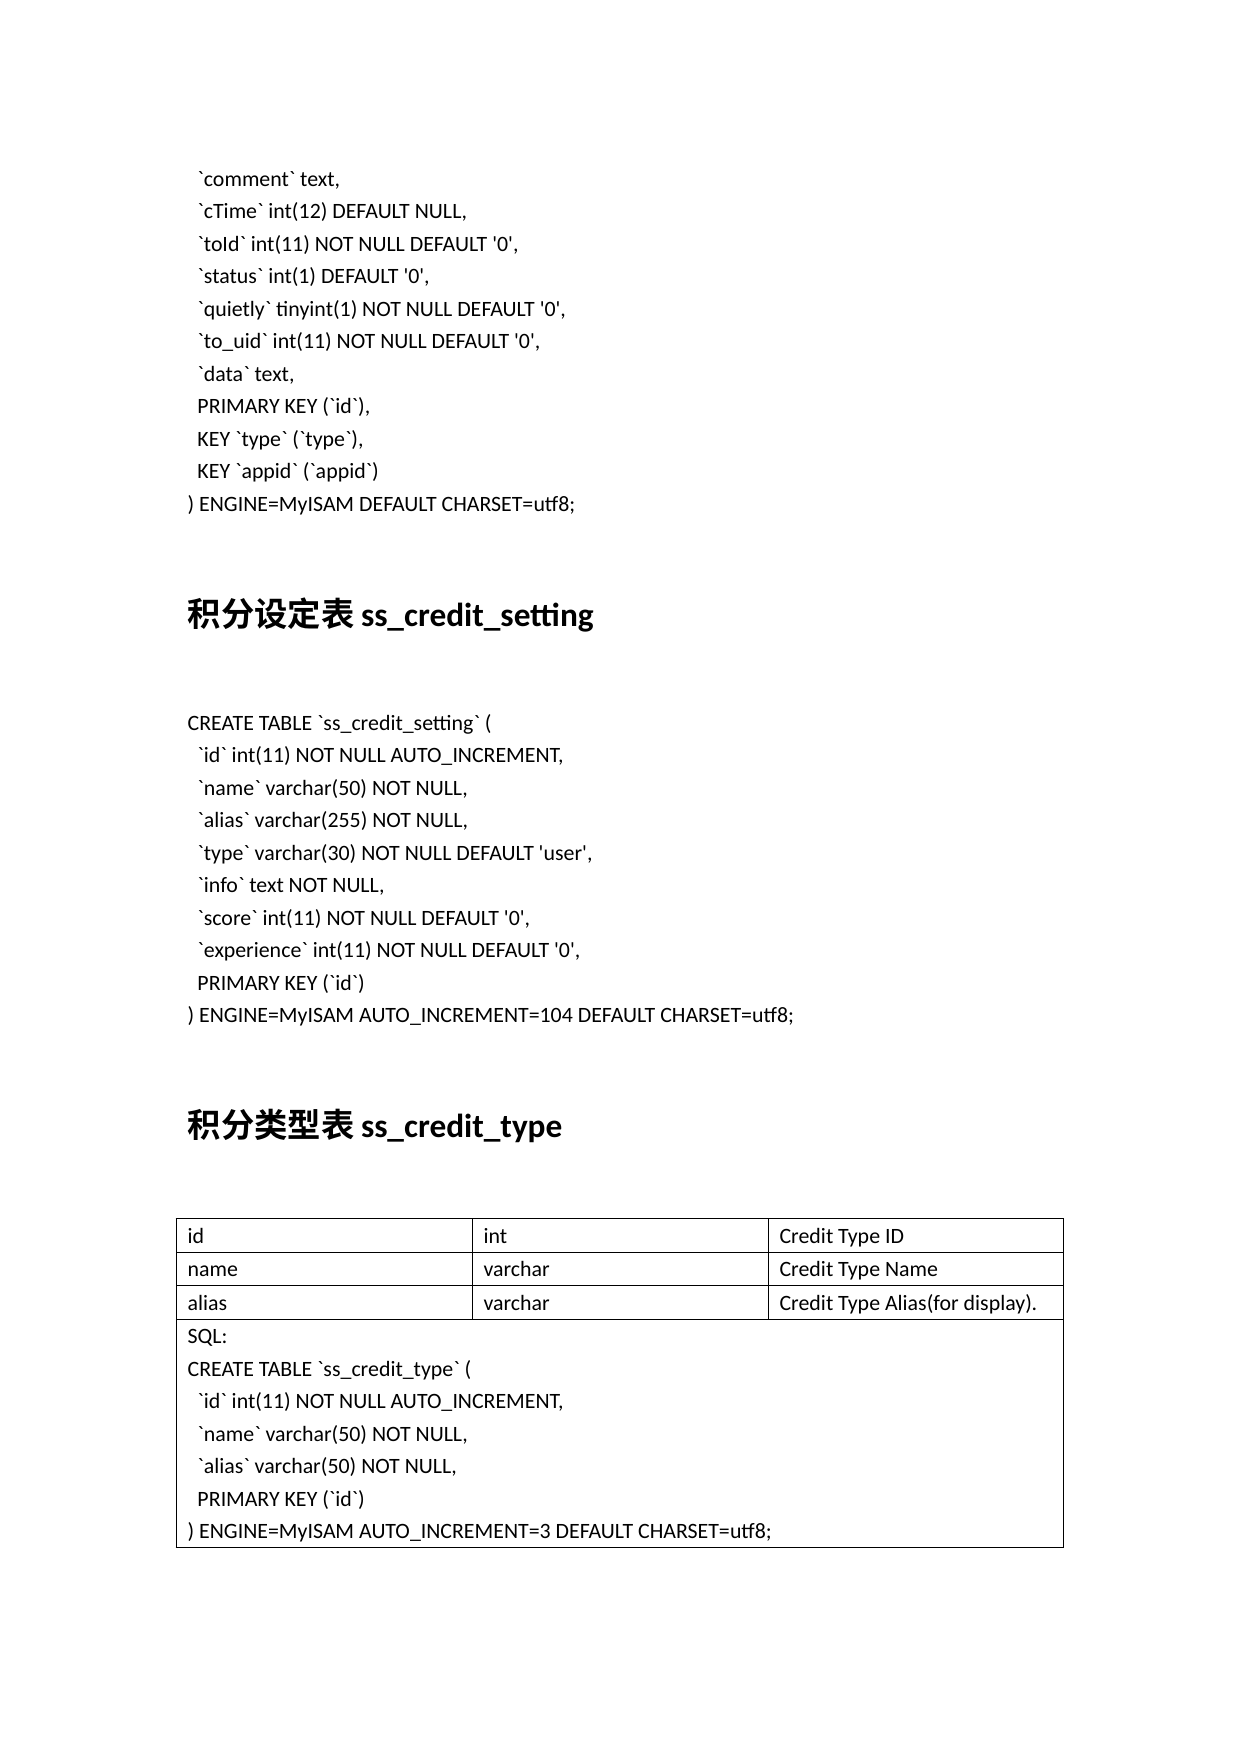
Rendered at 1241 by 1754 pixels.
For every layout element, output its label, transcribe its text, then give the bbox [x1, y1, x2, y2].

text CREATE TABLE `ss_credit_setting` ( [187, 706, 1053, 739]
text `score` int(11) NOT NULL DEFAULT '0', [187, 901, 1053, 934]
text KEY `appid` (`appid`) [187, 454, 1053, 487]
table_cell varchar [473, 1286, 768, 1319]
text `alias` varchar(255) NOT NULL, [187, 804, 1053, 836]
subtitle 积分类型表ss_credit_type [187, 1091, 1053, 1156]
text ) ENGINE=MyISAM AUTO_INCREMENT=104 DEFAULT CHARSET=utf8; [187, 999, 1053, 1031]
text PRIMARY KEY (`id`) [187, 966, 1053, 999]
text `name` varchar(50) NOT NULL, [187, 771, 1053, 804]
text `type` varchar(30) NOT NULL DEFAULT 'user', [187, 836, 1053, 869]
text `toId` int(11) NOT NULL DEFAULT '0', [187, 227, 1053, 259]
table_cell name [177, 1253, 472, 1285]
text PRIMARY KEY (`id`), [187, 389, 1053, 422]
table_cell Credit Type Name [769, 1253, 1063, 1285]
text `comment` text, [187, 162, 1053, 194]
table_header id [177, 1219, 472, 1252]
subtitle 积分设定表ss_credit_setting [187, 579, 1053, 644]
table_cell Credit Type Alias(for display). [769, 1286, 1063, 1319]
text `experience` int(11) NOT NULL DEFAULT '0', [187, 934, 1053, 966]
text ) ENGINE=MyISAM DEFAULT CHARSET=utf8; [187, 487, 1053, 552]
text KEY `type` (`type`), [187, 422, 1053, 454]
table_header Credit Type ID [769, 1219, 1063, 1252]
text `info` text NOT NULL, [187, 869, 1053, 901]
text `to_uid` int(11) NOT NULL DEFAULT '0', [187, 324, 1053, 357]
table_header int [473, 1219, 768, 1252]
table_cell SQL: CREATE TABLE `ss_credit_type` ( `id` int(11) NOT NULL AUTO_INCREMENT, `name` varchar(50) NOT NULL, `alias` varchar(50) NOT NULL, PRIMARY KEY (`id`) ) ENGINE=MyISAM AUTO_INCREMENT=3 DEFAULT CHARSET=utf8; [177, 1320, 1063, 1547]
text `cTime` int(12) DEFAULT NULL, [187, 194, 1053, 227]
text `quietly` tinyint(1) NOT NULL DEFAULT '0', [187, 292, 1053, 324]
table_cell alias [177, 1286, 472, 1319]
text `data` text, [187, 357, 1053, 389]
table_cell varchar [473, 1253, 768, 1285]
text `status` int(1) DEFAULT '0', [187, 259, 1053, 292]
text `id` int(11) NOT NULL AUTO_INCREMENT, [187, 739, 1053, 771]
